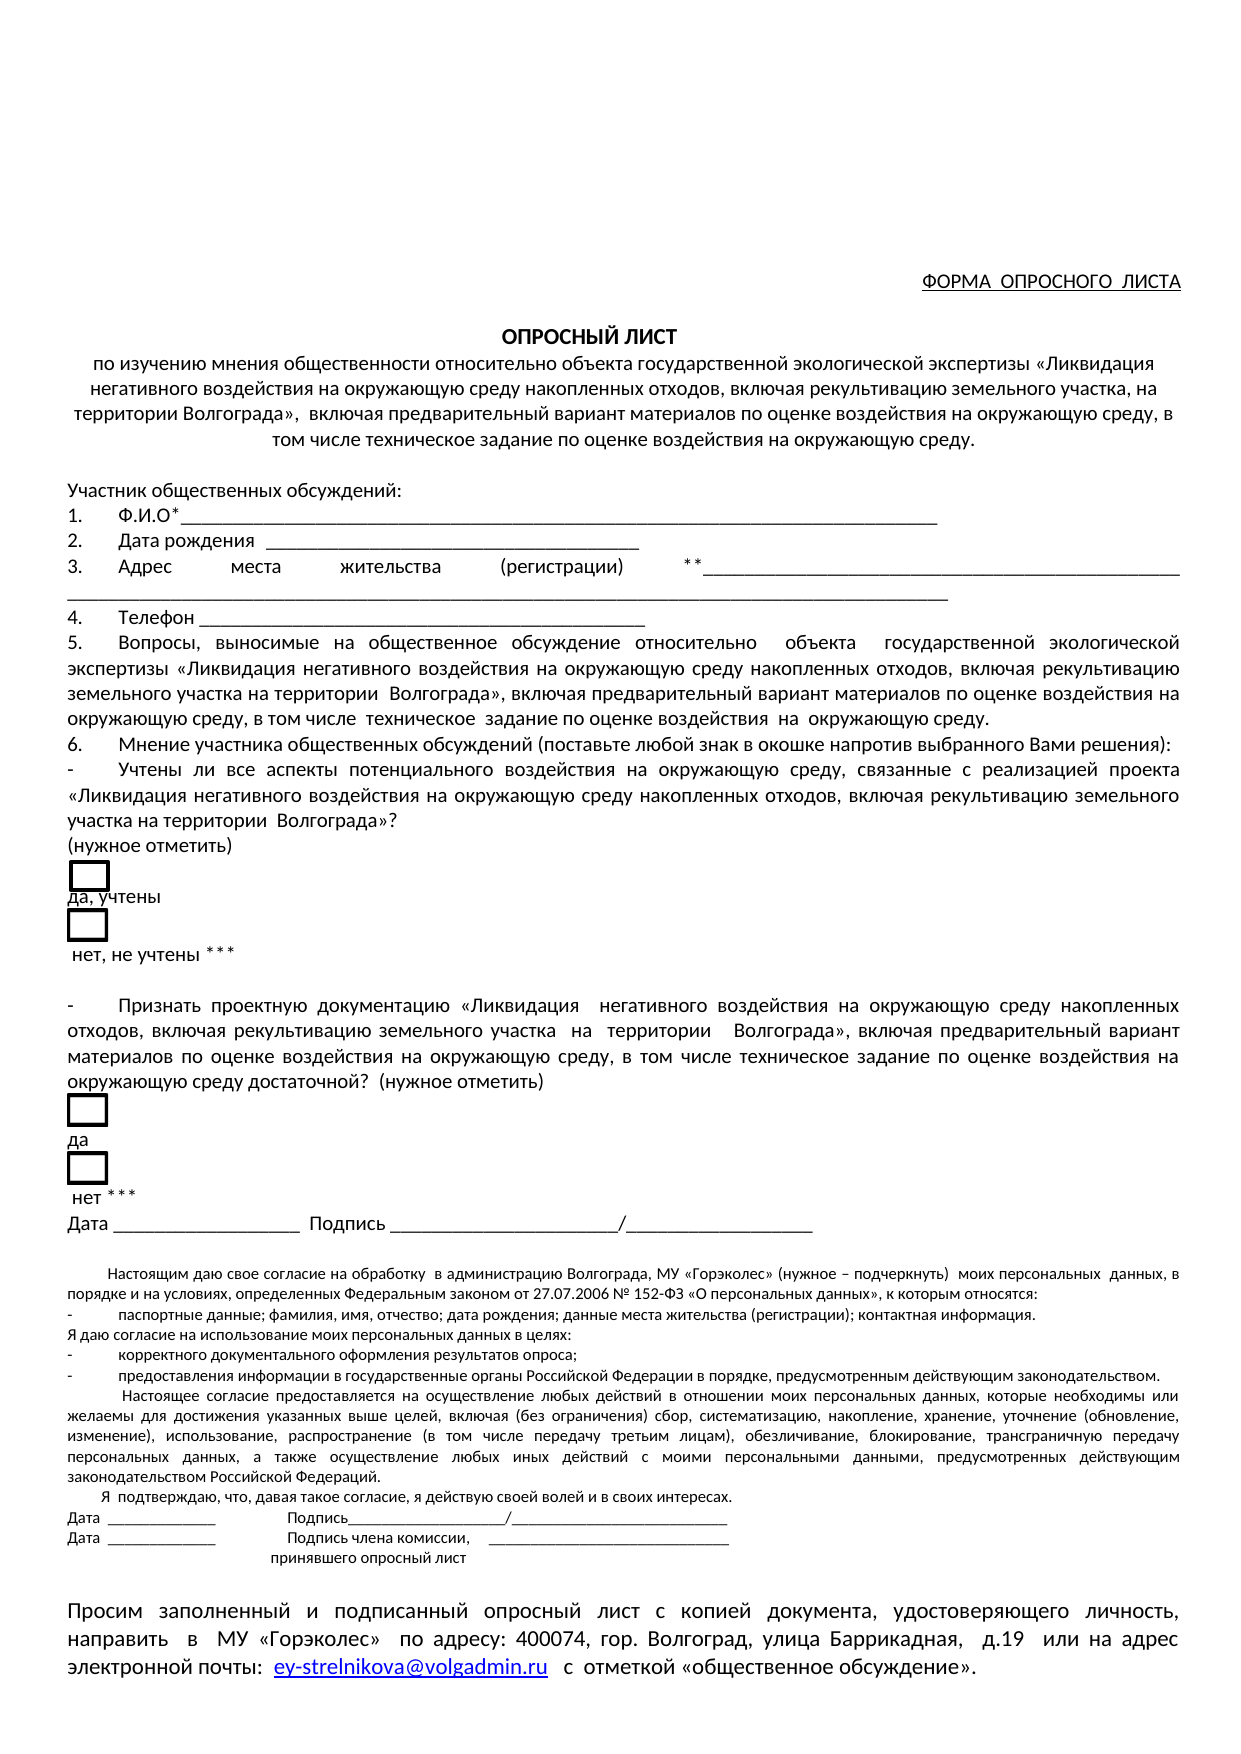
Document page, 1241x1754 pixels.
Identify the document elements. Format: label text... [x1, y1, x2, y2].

list 3. Адрес места жительства (регистрации) **______________________________________________ _____________________________________________________________________________________ [67, 553, 1181, 604]
list Дата _____________ Подпись___________________/__________________________ [67, 1507, 1181, 1527]
list - предоставления информации в государственные органы Российской Федерации в порядке, предусмотренным действующим законодательством. [67, 1365, 1181, 1385]
list ОПРОСНЫЙ ЛИСТ [67, 322, 1181, 350]
list - корректного документального оформления результатов опроса; [67, 1344, 1181, 1365]
list (нужное отметить) [67, 833, 1181, 858]
list 5. Вопросы, выносимые на общественное обсуждение относительно объекта государственной экологической экспертизы «Ликвидация негативного воздействия на окружающую среду накопленных отходов, включая рекультивацию земельного участка на территории Волгограда», включая предварительный вариант материалов по оценке воздействия на окружающую среду, в том числе техническое задание по оценке воздействия на окружающую среду. [67, 629, 1181, 731]
list Дата __________________ Подпись ______________________/__________________ [67, 1210, 1181, 1235]
list - Учтены ли все аспекты потенциального воздействия на окружающую среду, связанные с реализацией проекта «Ликвидация негативного воздействия на окружающую среду накопленных отходов, включая рекультивацию земельного участка на территории Волгограда»? [67, 756, 1181, 833]
list Настоящим даю свое согласие на обработку в администрацию Волгограда, МУ «Горэколес» (нужное – подчеркнуть) моих персональных данных, в порядке и на условиях, определенных Федеральным законом от 27.07.2006 № 152-ФЗ «О персональных данных», к которым относятся: [67, 1263, 1181, 1304]
list Настоящее согласие предоставляется на осуществление любых действий в отношении моих персональных данных, которые необходимы или желаемы для достижения указанных выше целей, включая (без ограничения) сбор, систематизацию, накопление, хранение, уточнение (обновление, изменение), использование, распространение (в том числе передачу третьим лицам), обезличивание, блокирование, трансграничную передачу персональных данных, а также осуществление любых иных действий с моими персональными данными, предусмотренных действующим законодательством Российской Федераций. [67, 1385, 1181, 1487]
list Участник общественных обсуждений: [67, 477, 1181, 502]
list Просим заполненный и подписанный опросный лист с копией документа, удостоверяющего личность, направить в МУ «Горэколес» по адресу: 400074, гор. Волгоград, улица Баррикадная, д.19 или на адрес электронной почты: ey-strelnikova@volgadmin.ru с отметкой «общественное обсуждение». [67, 1596, 1181, 1680]
list - Признать проектную документацию «Ликвидация негативного воздействия на окружающую среду накопленных отходов, включая рекультивацию земельного участка на территории Волгограда», включая предварительный вариант материалов по оценке воздействия на окружающую среду, в том числе техническое задание по оценке воздействия на окружающую среду достаточной? (нужное отметить) [67, 992, 1181, 1094]
list да [67, 1126, 1181, 1152]
picture [67, 1151, 109, 1185]
list 2. Дата рождения ____________________________________ [67, 528, 1181, 553]
list принявшего опросный лист [67, 1548, 1181, 1568]
list да, учтены [67, 883, 1181, 909]
list - паспортные данные; фамилия, имя, отчество; дата рождения; данные места жительства (регистрации); контактная информация. [67, 1304, 1181, 1324]
list нет *** [67, 1184, 1181, 1210]
list Я подтверждаю, что, давая такое согласие, я действую своей волей и в своих интересах. [67, 1487, 1181, 1507]
list Я даю согласие на использование моих персональных данных в целях: [67, 1324, 1181, 1344]
list 4. Телефон ___________________________________________ [67, 604, 1181, 629]
list 6. Мнение участника общественных обсуждений (поставьте любой знак в окошке напротив выбранного Вами решения): [67, 731, 1181, 756]
picture [67, 1093, 109, 1127]
list нет, не учтены *** [67, 941, 1181, 967]
picture [67, 908, 109, 942]
list ФОРМА ОПРОСНОГО ЛИСТА [67, 268, 1181, 294]
list 1. Ф.И.О*_________________________________________________________________________ [67, 502, 1181, 528]
list по изучению мнения общественности относительно объекта государственной экологической экспертизы «Ликвидация негативного воздействия на окружающую среду накопленных отходов, включая рекультивацию земельного участка, на территории Волгограда», включая предварительный вариант материалов по оценке воздействия на окружающую среду, в том числе техническое задание по оценке воздействия на окружающую среду. [67, 350, 1181, 451]
list Дата _____________ Подпись члена комиссии, _____________________________ [67, 1527, 1181, 1548]
